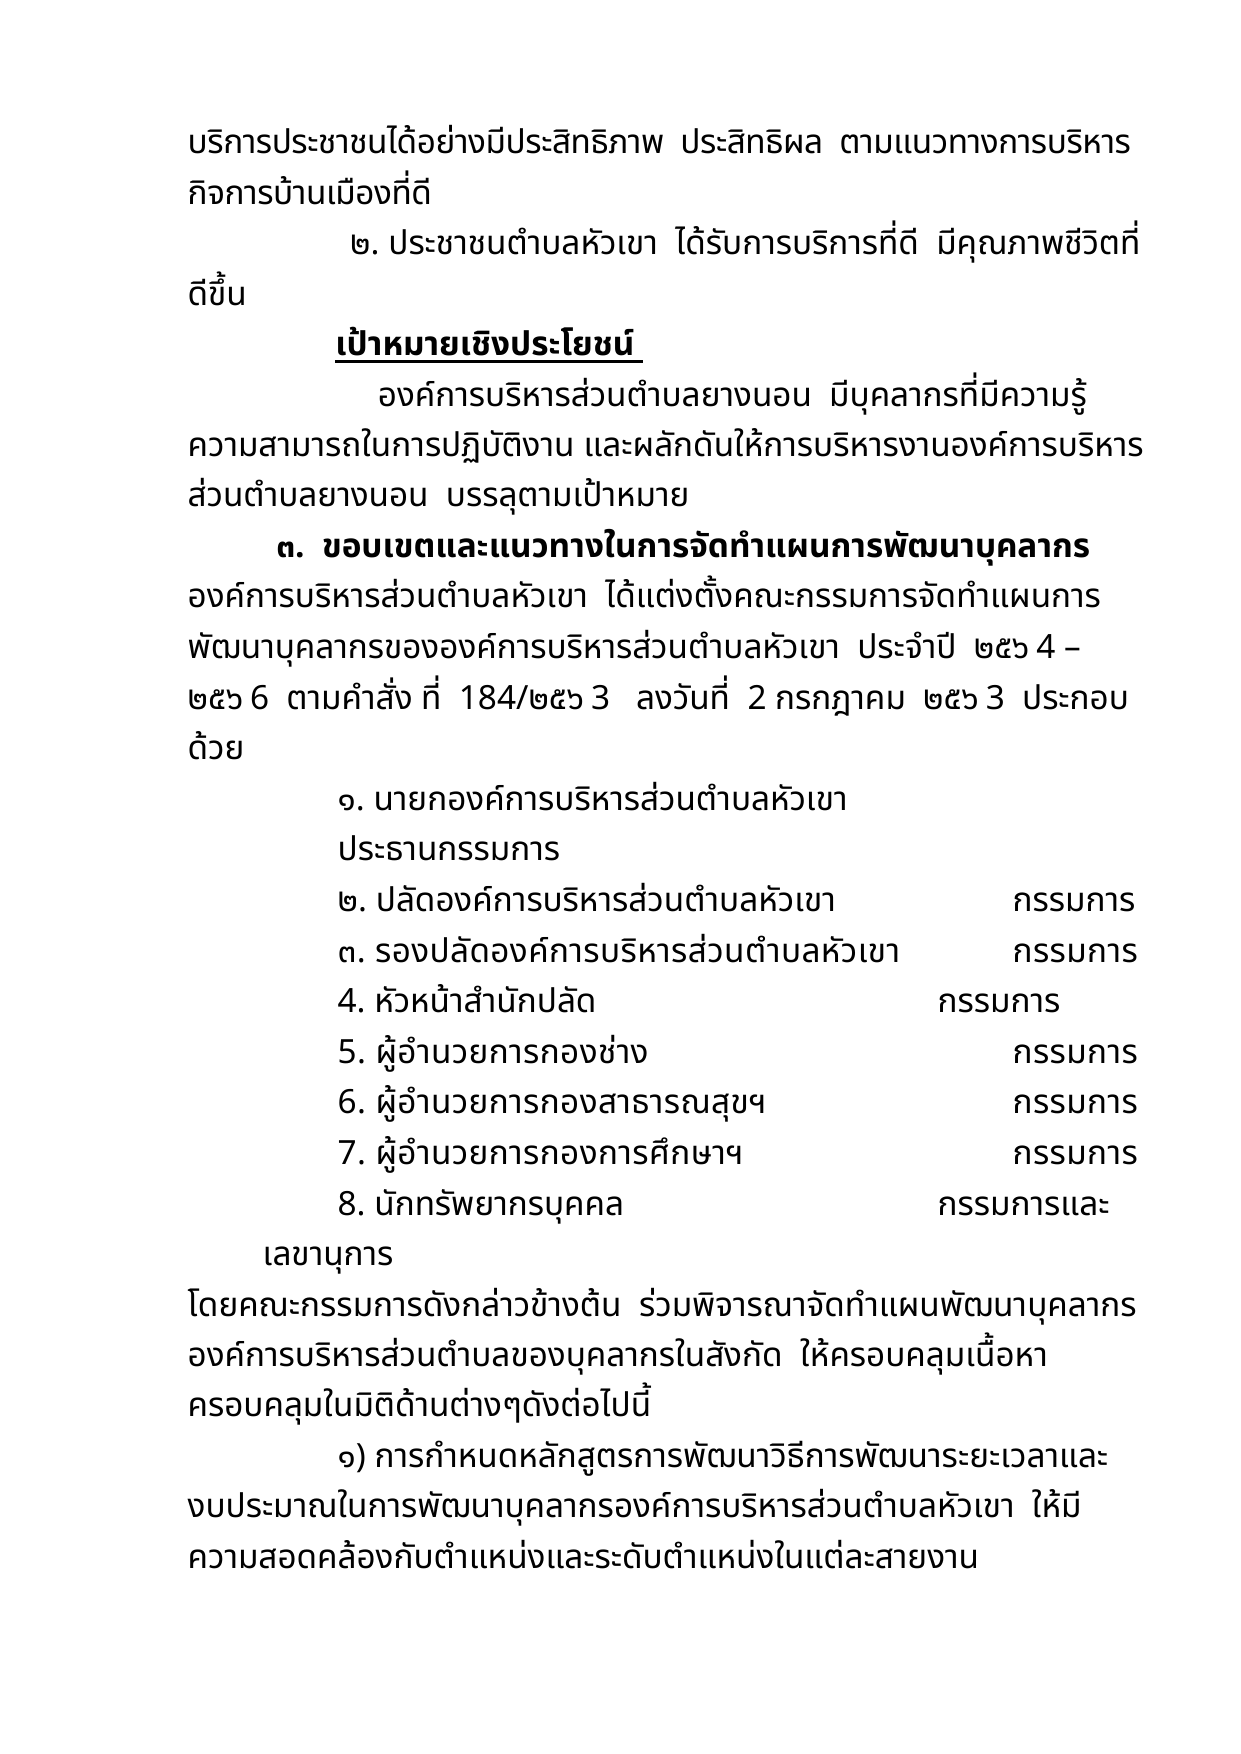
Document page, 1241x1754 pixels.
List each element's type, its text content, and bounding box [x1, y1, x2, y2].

text เป้าหมายเชิงประโยชน์ [232, 320, 1144, 371]
text องค์การบริหารส่วนตำบลยางนอน มีบุคลากรที่มีความรู้ความสามารถในการปฏิบัติงาน และผลักดันให้การบริหารงานองค์การบริหารส่วนตำบลยางนอน บรรลุตามเป้าหมาย [187, 371, 1144, 522]
text 7. ผู้อำนวยการกองการศึกษาฯ กรรมการ [262, 1129, 1144, 1179]
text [187, 118, 1144, 219]
text 6. ผู้อำนวยการกองสาธารณสุขฯ กรรมการ [262, 1078, 1144, 1129]
text องค์การบริหารส่วนตำบลหัวเขา ได้แต่งตั้งคณะกรรมการจัดทำแผนการพัฒนาบุคลากรขององค์การบริหารส่วนตำบลหัวเขา ประจำปี ๒๕๖4 – ๒๕๖6 ตามคำสั่ง ที่ 184/๒๕๖3 ลงวันที่ 2 กรกฎาคม ๒๕๖3 ประกอบด้วย [187, 572, 1144, 774]
text 5. ผู้อำนวยการกองช่าง กรรมการ [262, 1028, 1144, 1078]
text 4. หัวหน้าสำนักปลัด กรรมการ [262, 977, 1144, 1028]
text 8. นักทรัพยากรบุคคล กรรมการและเลขานุการ [262, 1179, 1144, 1281]
text ๒. ประชาชนตำบลหัวเขา ได้รับการบริการที่ดี มีคุณภาพชีวิตที่ดีขึ้น [187, 219, 1144, 320]
text ๓. รองปลัดองค์การบริหารส่วนตำบลหัวเขา กรรมการ [262, 926, 1144, 977]
text ๑) การกำหนดหลักสูตรการพัฒนาวิธีการพัฒนาระยะเวลาและงบประมาณในการพัฒนาบุคลากรองค์การบริหารส่วนตำบลหัวเขา ให้มีความสอดคล้องกับตำแหน่งและระดับตำแหน่งในแต่ละสายงาน [187, 1432, 1144, 1583]
text ๓. ขอบเขตและแนวทางในการจัดทำแผนการพัฒนาบุคลากร [216, 522, 1144, 572]
text ๑. นายกองค์การบริหารส่วนตำบลหัวเขา ประธานกรรมการ [262, 774, 1144, 876]
text ๒. ปลัดองค์การบริหารส่วนตำบลหัวเขา กรรมการ [262, 876, 1144, 926]
text โดยคณะกรรมการดังกล่าวข้างต้น ร่วมพิจารณาจัดทำแผนพัฒนาบุคลากรองค์การบริหารส่วนตำบลของบุคลากรในสังกัด ให้ครอบคลุมเนื้อหาครอบคลุมในมิติด้านต่างๆดังต่อไปนี้ [187, 1281, 1144, 1432]
